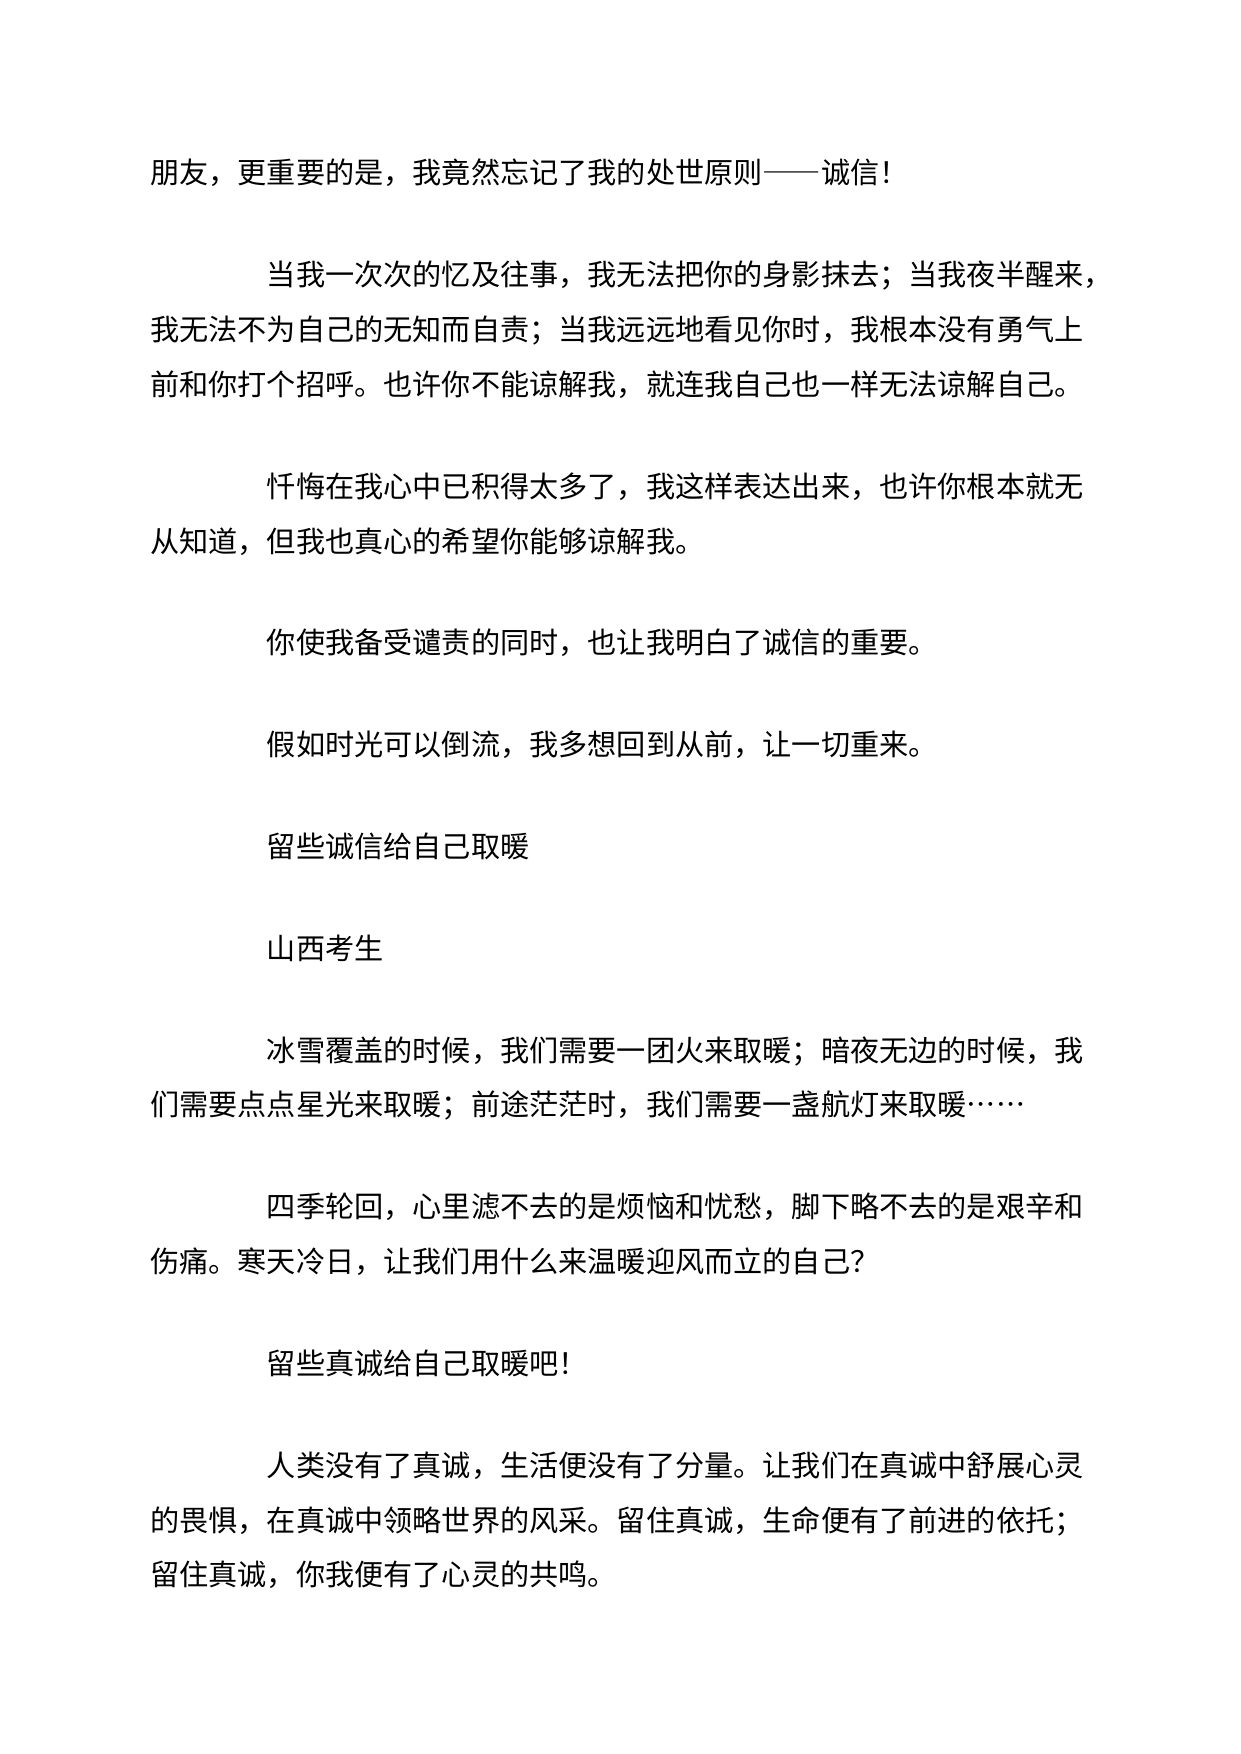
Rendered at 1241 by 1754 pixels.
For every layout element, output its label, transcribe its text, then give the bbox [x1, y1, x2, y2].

text 留些诚信给自己取暖 [150, 823, 1090, 866]
text 忏悔在我心中已积得太多了，我这样表达出来，也许你根本就无从知道，但我也真心的希望你能够谅解我。 [150, 463, 1090, 561]
text 冰雪覆盖的时候，我们需要一团火来取暖；暗夜无边的时候，我们需要点点星光来取暖；前途茫茫时，我们需要一盏航灯来取暖…… [150, 1027, 1090, 1124]
text 留些真诚给自己取暖吧！ [150, 1340, 1090, 1383]
text 当我一次次的忆及往事，我无法把你的身影抹去；当我夜半醒来，我无法不为自己的无知而自责；当我远远地看见你时，我根本没有勇气上前和你打个招呼。也许你不能谅解我，就连我自己也一样无法谅解自己。 [150, 252, 1090, 404]
text 假如时光可以倒流，我多想回到从前，让一切重来。 [150, 722, 1090, 764]
text 人类没有了真诚，生活便没有了分量。让我们在真诚中舒展心灵的畏惧，在真诚中领略世界的风采。留住真诚，生命便有了前进的依托；留住真诚，你我便有了心灵的共鸣。 [150, 1442, 1090, 1594]
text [150, 150, 1090, 192]
text 四季轮回，心里滤不去的是烦恼和忧愁，脚下略不去的是艰辛和伤痛。寒天冷日，让我们用什么来温暖迎风而立的自己？ [150, 1184, 1090, 1281]
text 你使我备受谴责的同时，也让我明白了诚信的重要。 [150, 620, 1090, 662]
text 山西考生 [150, 925, 1090, 968]
